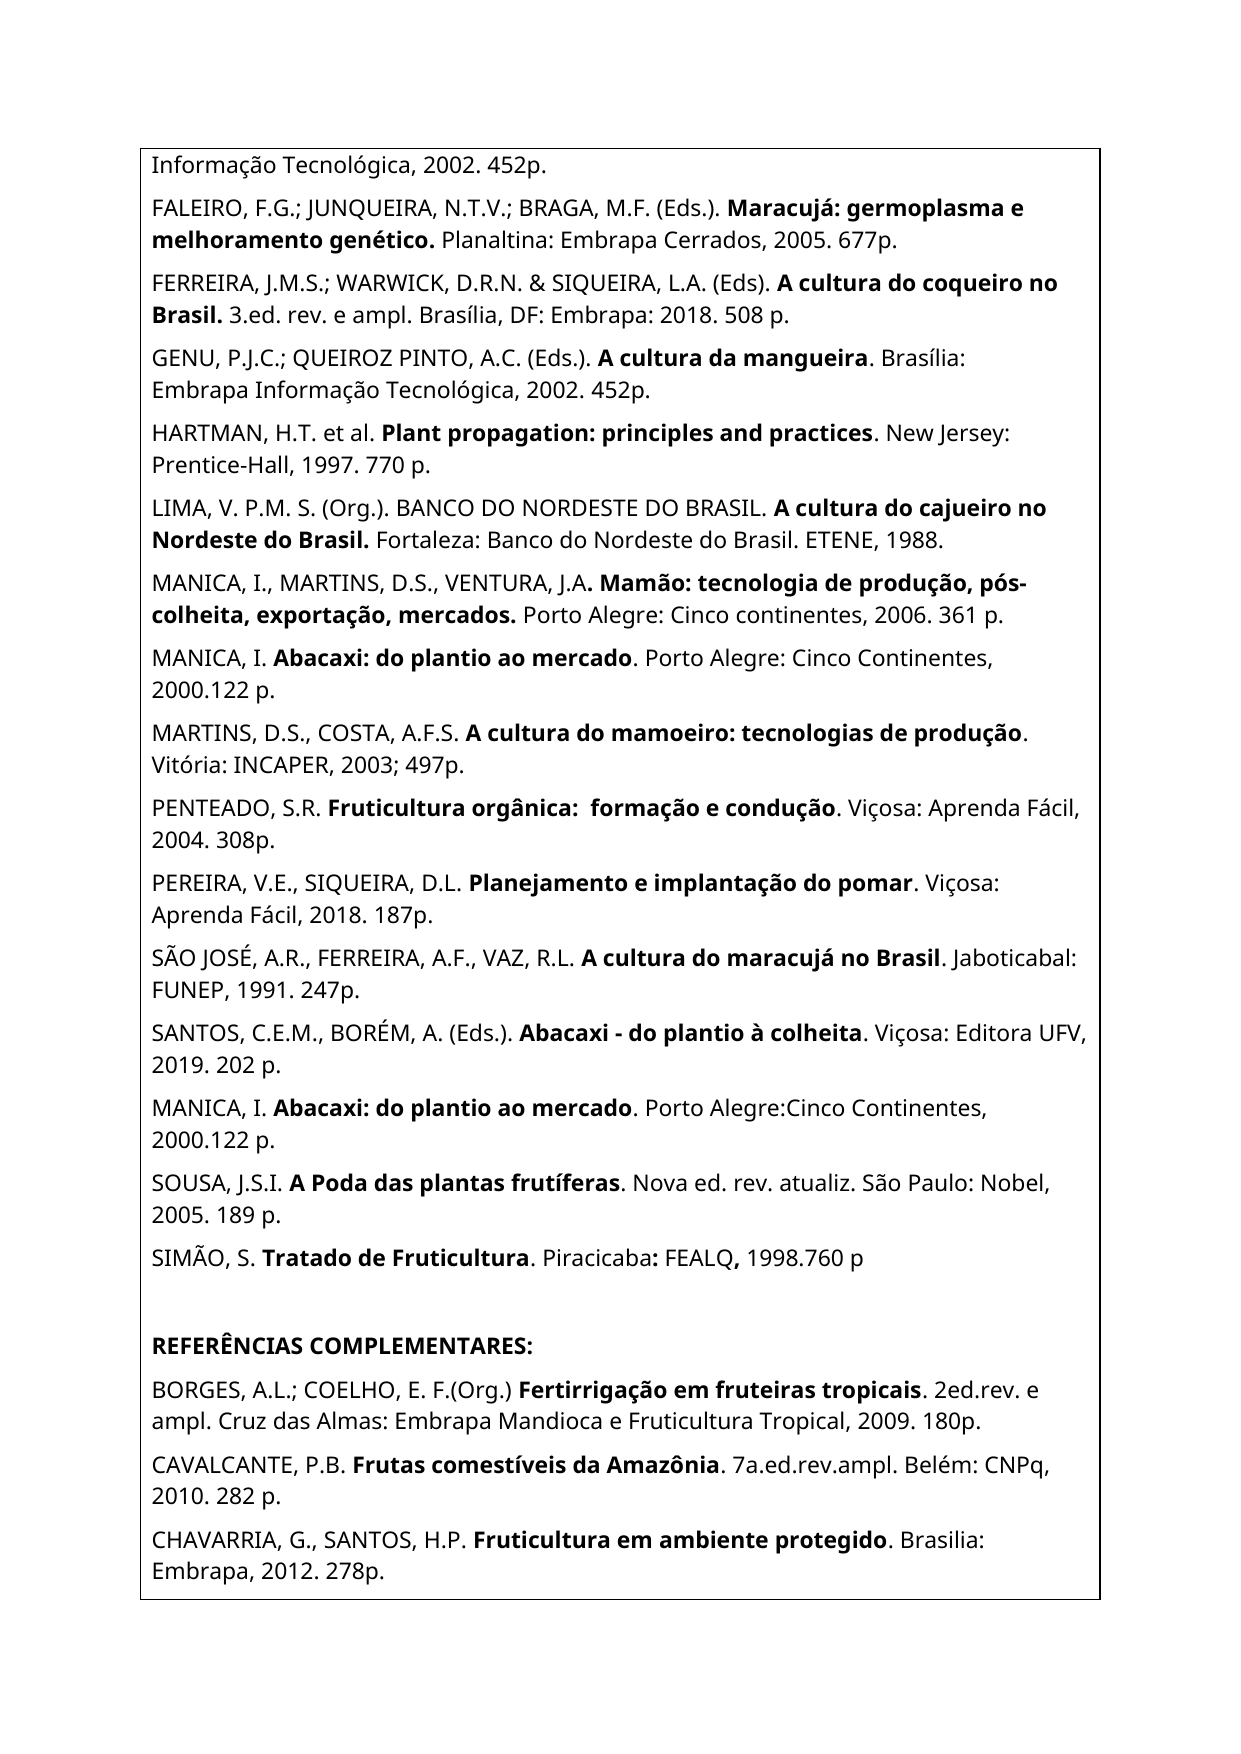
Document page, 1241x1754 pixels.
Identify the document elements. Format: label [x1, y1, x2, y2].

table_cell [141, 149, 1099, 1599]
